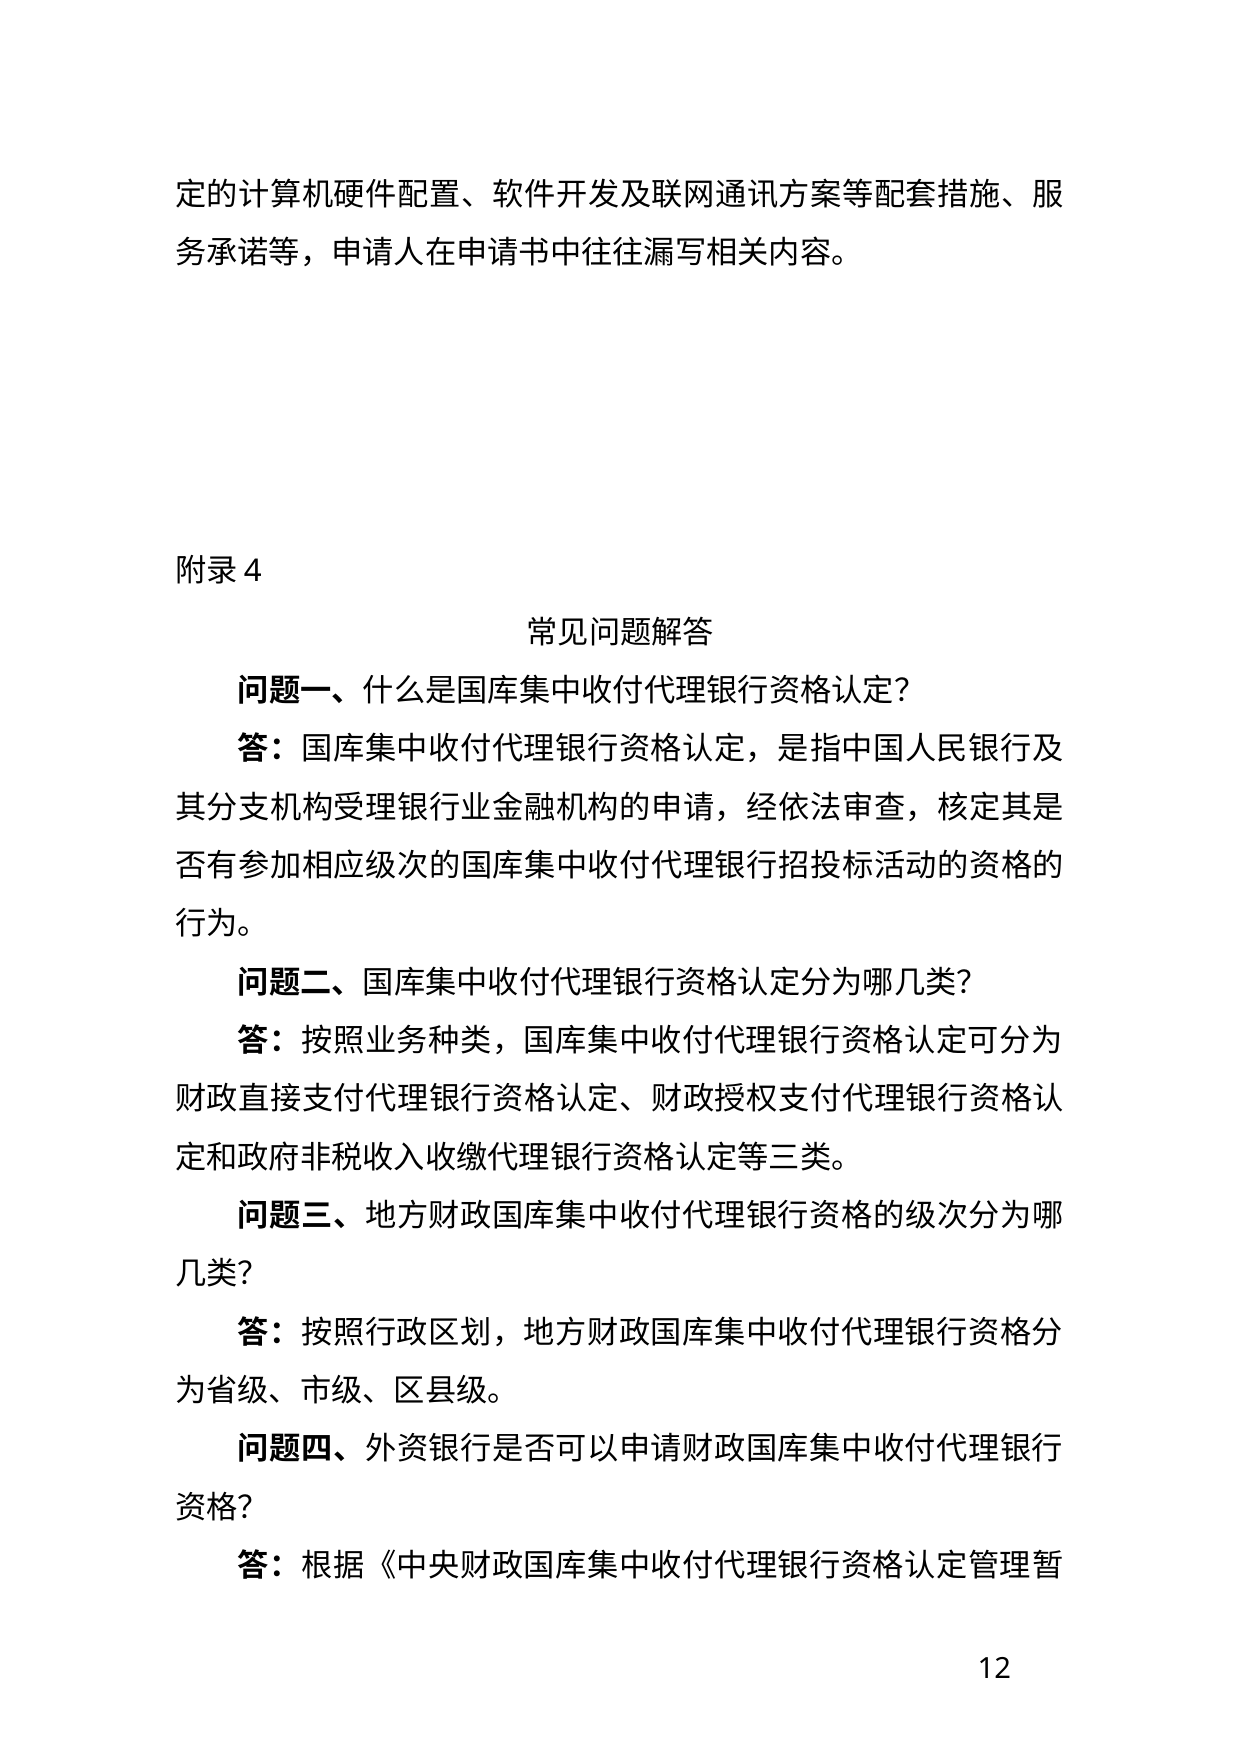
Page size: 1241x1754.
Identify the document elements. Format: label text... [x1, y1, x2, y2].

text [175, 1530, 1065, 1588]
text 答：按照行政区划，地方财政国库集中收付代理银行资格分为省级、市级、区县级。 [175, 1296, 1065, 1413]
text 问题三、地方财政国库集中收付代理银行资格的级次分为哪几类？ [175, 1180, 1065, 1296]
text 附录4 [175, 523, 1065, 596]
text 答：按照业务种类，国库集中收付代理银行资格认定可分为财政直接支付代理银行资格认定、财政授权支付代理银行资格认定和政府非税收入收缴代理银行资格认定等三类。 [175, 1005, 1065, 1180]
text 问题一、什么是国库集中收付代理银行资格认定？ [175, 655, 1065, 713]
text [175, 158, 1065, 275]
text 常见问题解答 [175, 596, 1065, 655]
text 答：国库集中收付代理银行资格认定，是指中国人民银行及其分支机构受理银行业金融机构的申请，经依法审查，核定其是否有参加相应级次的国库集中收付代理银行招投标活动的资格的行为。 [175, 713, 1065, 946]
text 问题四、外资银行是否可以申请财政国库集中收付代理银行资格？ [175, 1413, 1065, 1530]
text 问题二、国库集中收付代理银行资格认定分为哪几类？ [175, 946, 1065, 1005]
